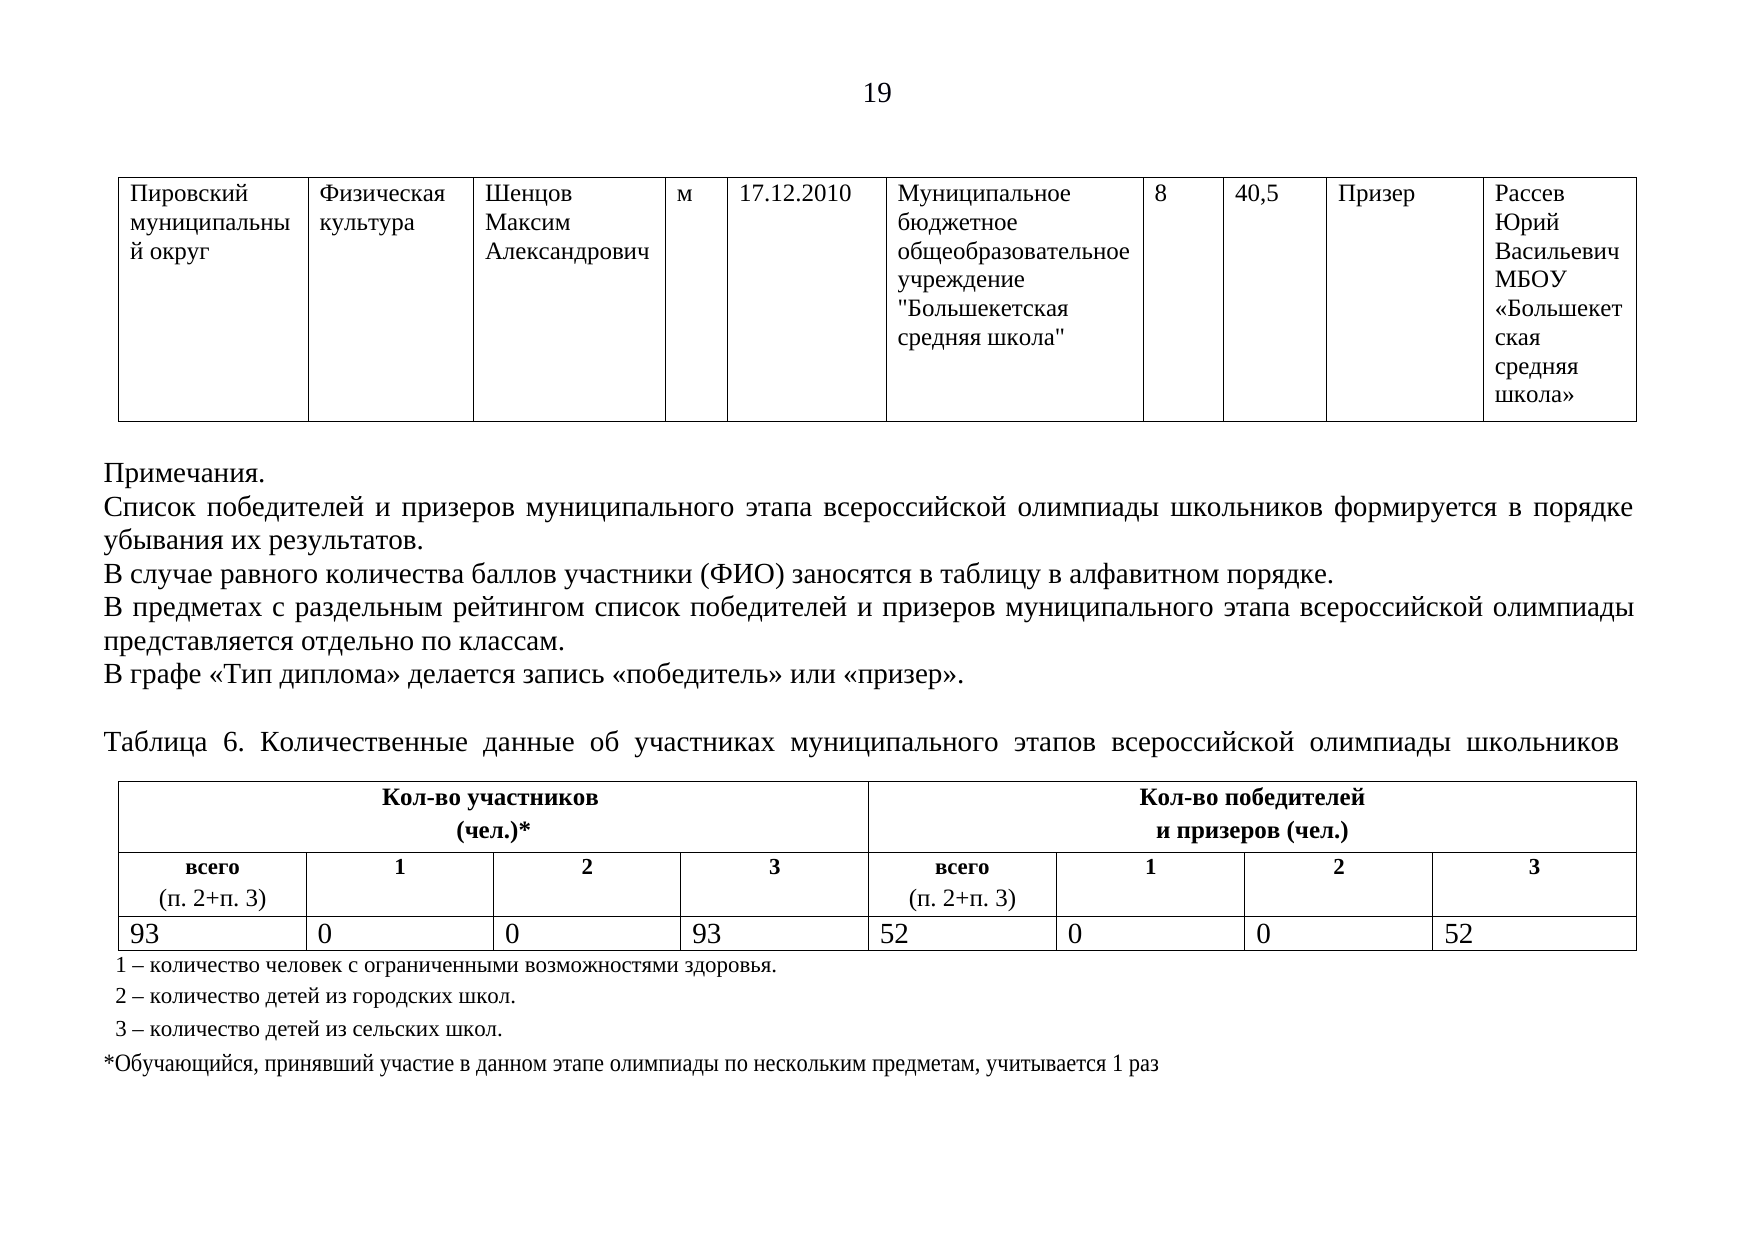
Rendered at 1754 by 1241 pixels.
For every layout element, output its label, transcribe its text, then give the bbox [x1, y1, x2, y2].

text *Обучающийся, принявший участие в данном этапе олимпиады по нескольким предметам, учитывается 1 раз [103, 1048, 1636, 1076]
table_cell 1 [1057, 853, 1244, 916]
text В предметах с раздельным рейтингом список победителей и призеров муниципального этапа всероссийской олимпиады представляется отдельно по классам. [103, 589, 1636, 657]
table_cell 93 [119, 917, 306, 950]
table_cell 52 [1433, 917, 1636, 950]
table_cell 3 – количество детей из сельских школ. [119, 1015, 1021, 1048]
table_cell 17.12.2010 [728, 178, 886, 421]
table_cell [119, 178, 308, 421]
table_cell 0 [307, 917, 493, 950]
text Примечания. [103, 455, 1636, 489]
table_header Кол-во победителей и призеров (чел.) [869, 782, 1636, 852]
text Таблица 6. Количественные данные об участниках муниципального этапов всероссийской олимпиады школьников [103, 724, 1636, 781]
table_cell Муниципальное бюджетное общеобразовательное учреждение "Большекетская средняя школа" [887, 178, 1143, 421]
table_cell 0 [1057, 917, 1244, 950]
table_cell Шенцов Максим Александрович [474, 178, 665, 421]
table_cell 1 [307, 853, 493, 916]
table_cell 93 [681, 917, 868, 950]
table_cell 52 [869, 917, 1056, 950]
table_cell 8 [1144, 178, 1223, 421]
table_cell 1 – количество человек с ограниченными возможностями здоровья. [119, 951, 1021, 983]
table_cell Физическая культура [309, 178, 473, 421]
table_cell 2 [1245, 853, 1432, 916]
table_cell 2 [494, 853, 680, 916]
table_cell 0 [1245, 917, 1432, 950]
table_header Кол-во участников (чел.)* [119, 782, 868, 852]
table_cell 3 [1433, 853, 1636, 916]
table_cell Призер [1327, 178, 1483, 421]
table_cell 40,5 [1224, 178, 1326, 421]
text В случае равного количества баллов участники (ФИО) заносятся в таблицу в алфавитном порядке. [103, 556, 1636, 589]
text Список победителей и призеров муниципального этапа всероссийской олимпиады школьников формируется в порядке убывания их результатов. [103, 489, 1636, 556]
table_cell Рассев Юрий ВасильевичМБОУ «Большекетская средняя школа» [1484, 178, 1636, 421]
table_cell всего (п. 2+п. 3) [119, 853, 306, 916]
table_cell м [666, 178, 727, 421]
table_cell 3 [681, 853, 868, 916]
table_cell 2 – количество детей из городских школ. [119, 983, 1021, 1015]
table_cell 0 [494, 917, 680, 950]
text В графе «Тип диплома» делается запись «победитель» или «призер». [103, 657, 1636, 690]
table_cell всего (п. 2+п. 3) [869, 853, 1056, 916]
